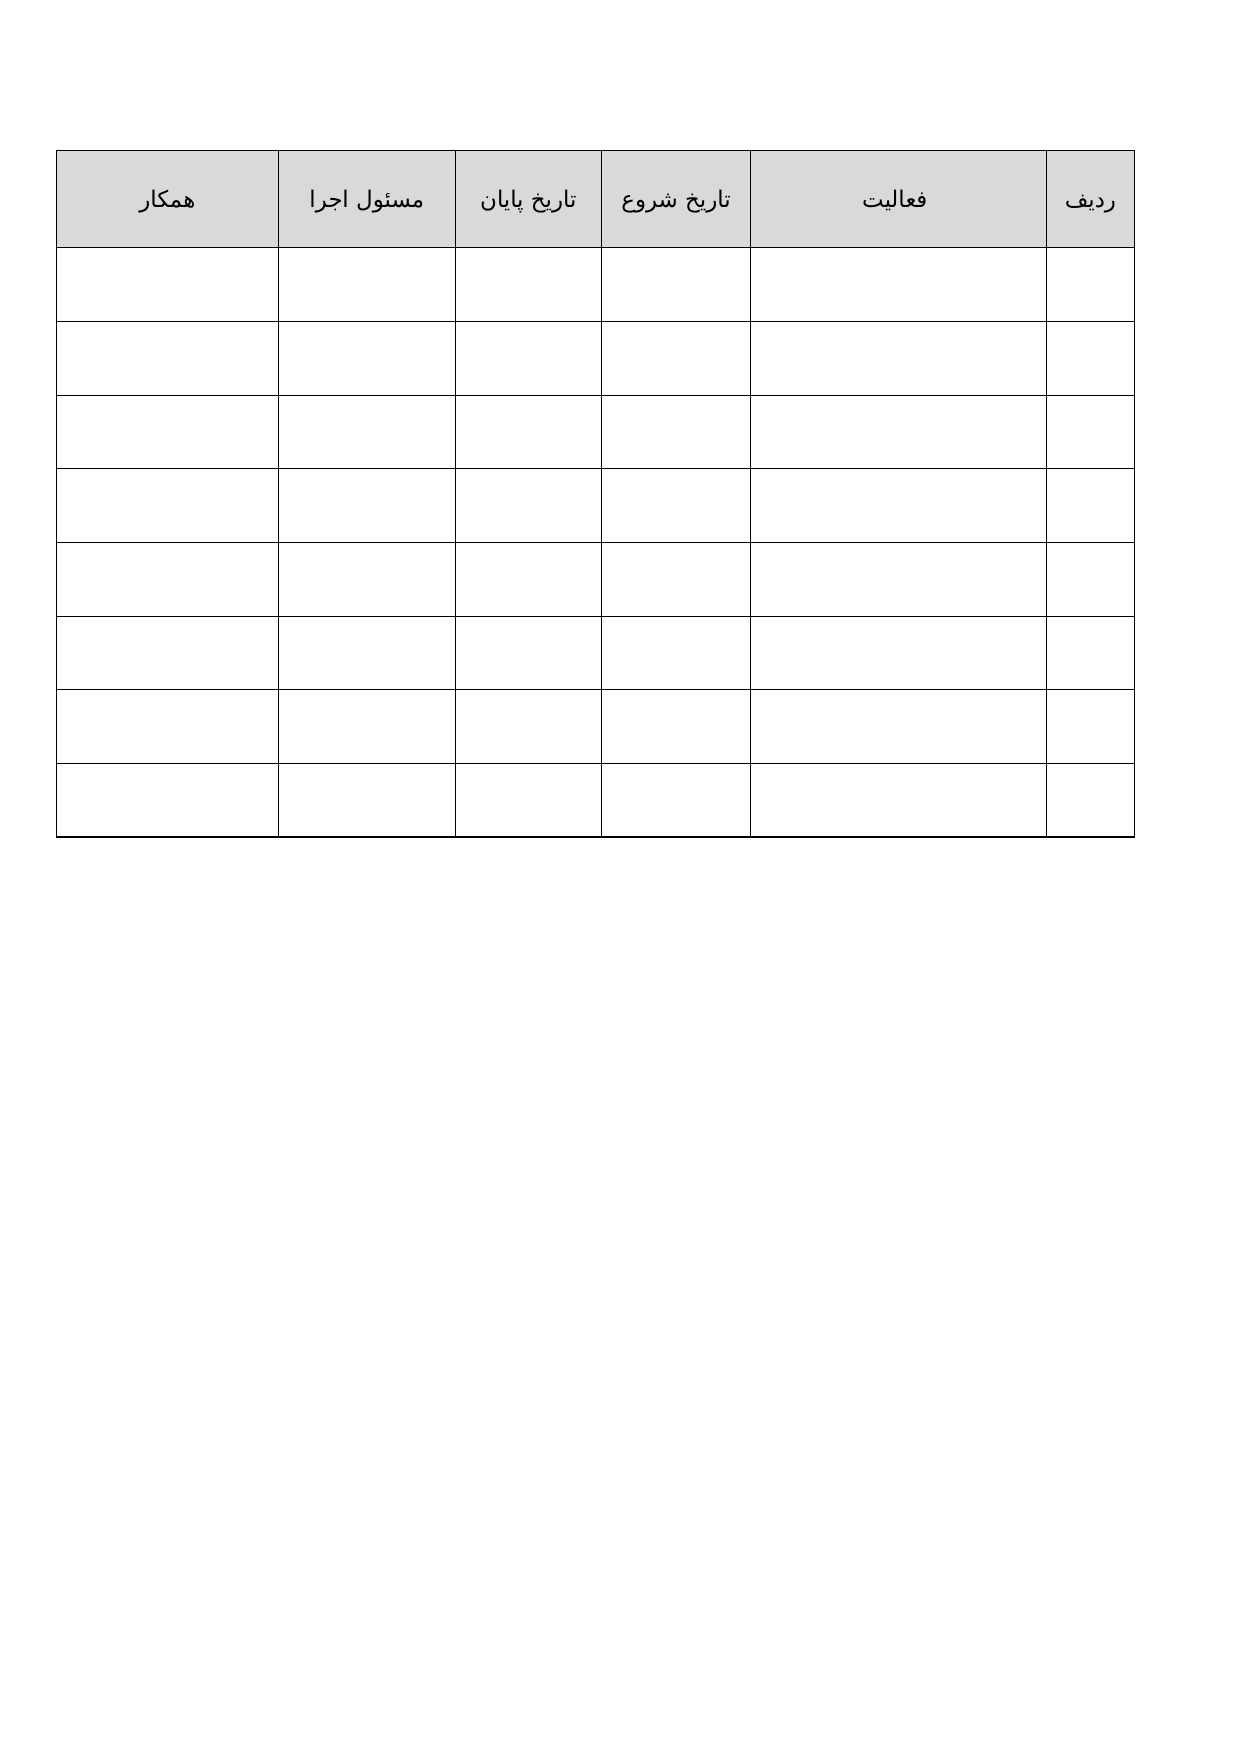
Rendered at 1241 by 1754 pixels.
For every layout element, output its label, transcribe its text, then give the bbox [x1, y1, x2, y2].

table_cell ردیف [1047, 151, 1134, 247]
table_cell [57, 322, 278, 394]
table_cell [456, 322, 601, 394]
table_cell [57, 469, 278, 542]
table_cell [456, 764, 601, 836]
table_cell [602, 396, 750, 468]
table_cell فعاليت [751, 151, 1046, 247]
table_cell [751, 764, 1046, 836]
table_cell [602, 469, 750, 542]
table_cell [279, 396, 455, 468]
table_cell تاريخ پايان [456, 151, 601, 247]
table_cell [751, 617, 1046, 689]
table_cell [57, 543, 278, 616]
table_cell [456, 543, 601, 616]
table_cell [751, 690, 1046, 763]
table_cell [279, 322, 455, 394]
table_cell [456, 248, 601, 321]
table_cell [751, 322, 1046, 394]
table_cell [602, 617, 750, 689]
table_cell مسئول اجرا [279, 151, 455, 247]
table_cell [602, 690, 750, 763]
table_cell [57, 617, 278, 689]
table_cell [279, 248, 455, 321]
table_cell [279, 469, 455, 542]
table_cell [456, 396, 601, 468]
table_cell [751, 396, 1046, 468]
table_cell [57, 690, 278, 763]
table_cell تاريخ شروع [602, 151, 750, 247]
table_cell [751, 248, 1046, 321]
table_cell [279, 690, 455, 763]
table_cell [602, 322, 750, 394]
table_cell [1047, 396, 1134, 468]
table_cell [751, 469, 1046, 542]
table_cell [1047, 543, 1134, 616]
table_cell [279, 617, 455, 689]
table_cell [602, 248, 750, 321]
table_cell [1047, 690, 1134, 763]
table_cell [1047, 617, 1134, 689]
table_cell [456, 617, 601, 689]
table_cell [279, 764, 455, 836]
table_cell همکار [57, 151, 278, 247]
table_cell [1047, 248, 1134, 321]
table_cell [57, 396, 278, 468]
table_cell [751, 543, 1046, 616]
table_cell [602, 543, 750, 616]
table_cell [57, 248, 278, 321]
table_cell [602, 764, 750, 836]
table_cell [57, 764, 278, 836]
table_cell [1047, 469, 1134, 542]
table_cell [1047, 322, 1134, 394]
table_cell [456, 690, 601, 763]
table_cell [1047, 764, 1134, 836]
table_cell [279, 543, 455, 616]
table_cell [456, 469, 601, 542]
